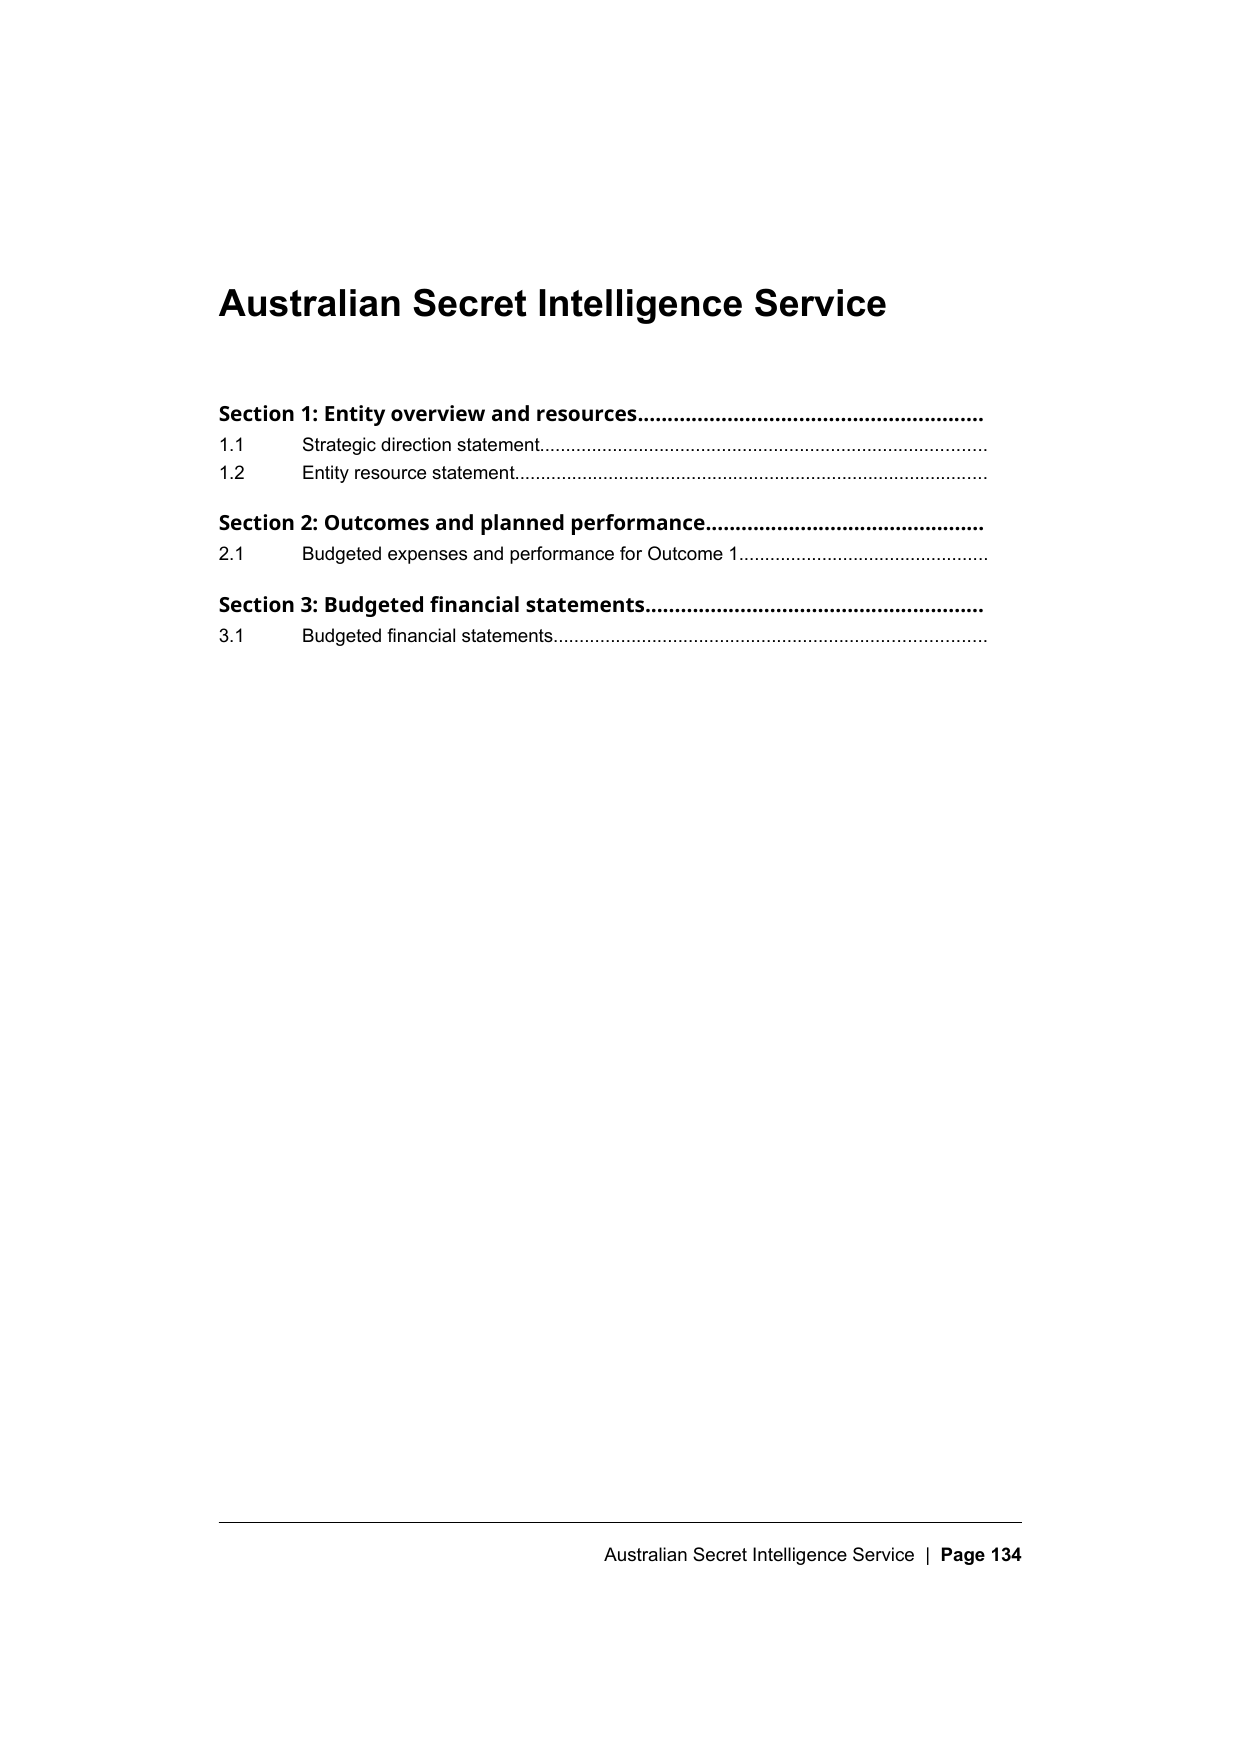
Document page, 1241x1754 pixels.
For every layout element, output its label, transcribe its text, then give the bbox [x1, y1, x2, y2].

text Section 1: Entity overview and resources 135 [218, 399, 933, 428]
text Section 2: Outcomes and planned performance 138 [218, 508, 933, 537]
text 2.1 Budgeted expenses and performance for Outcome 1 139 [218, 543, 933, 565]
text Section 3: Budgeted financial statements 141 [218, 590, 933, 618]
text 3.1 Budgeted financial statements 142 [218, 624, 933, 646]
text 1.2 Entity resource statement 136 [218, 462, 933, 483]
text 1.1 Strategic direction statement 135 [218, 434, 933, 456]
subtitle Australian Secret Intelligence Service [218, 281, 1022, 324]
